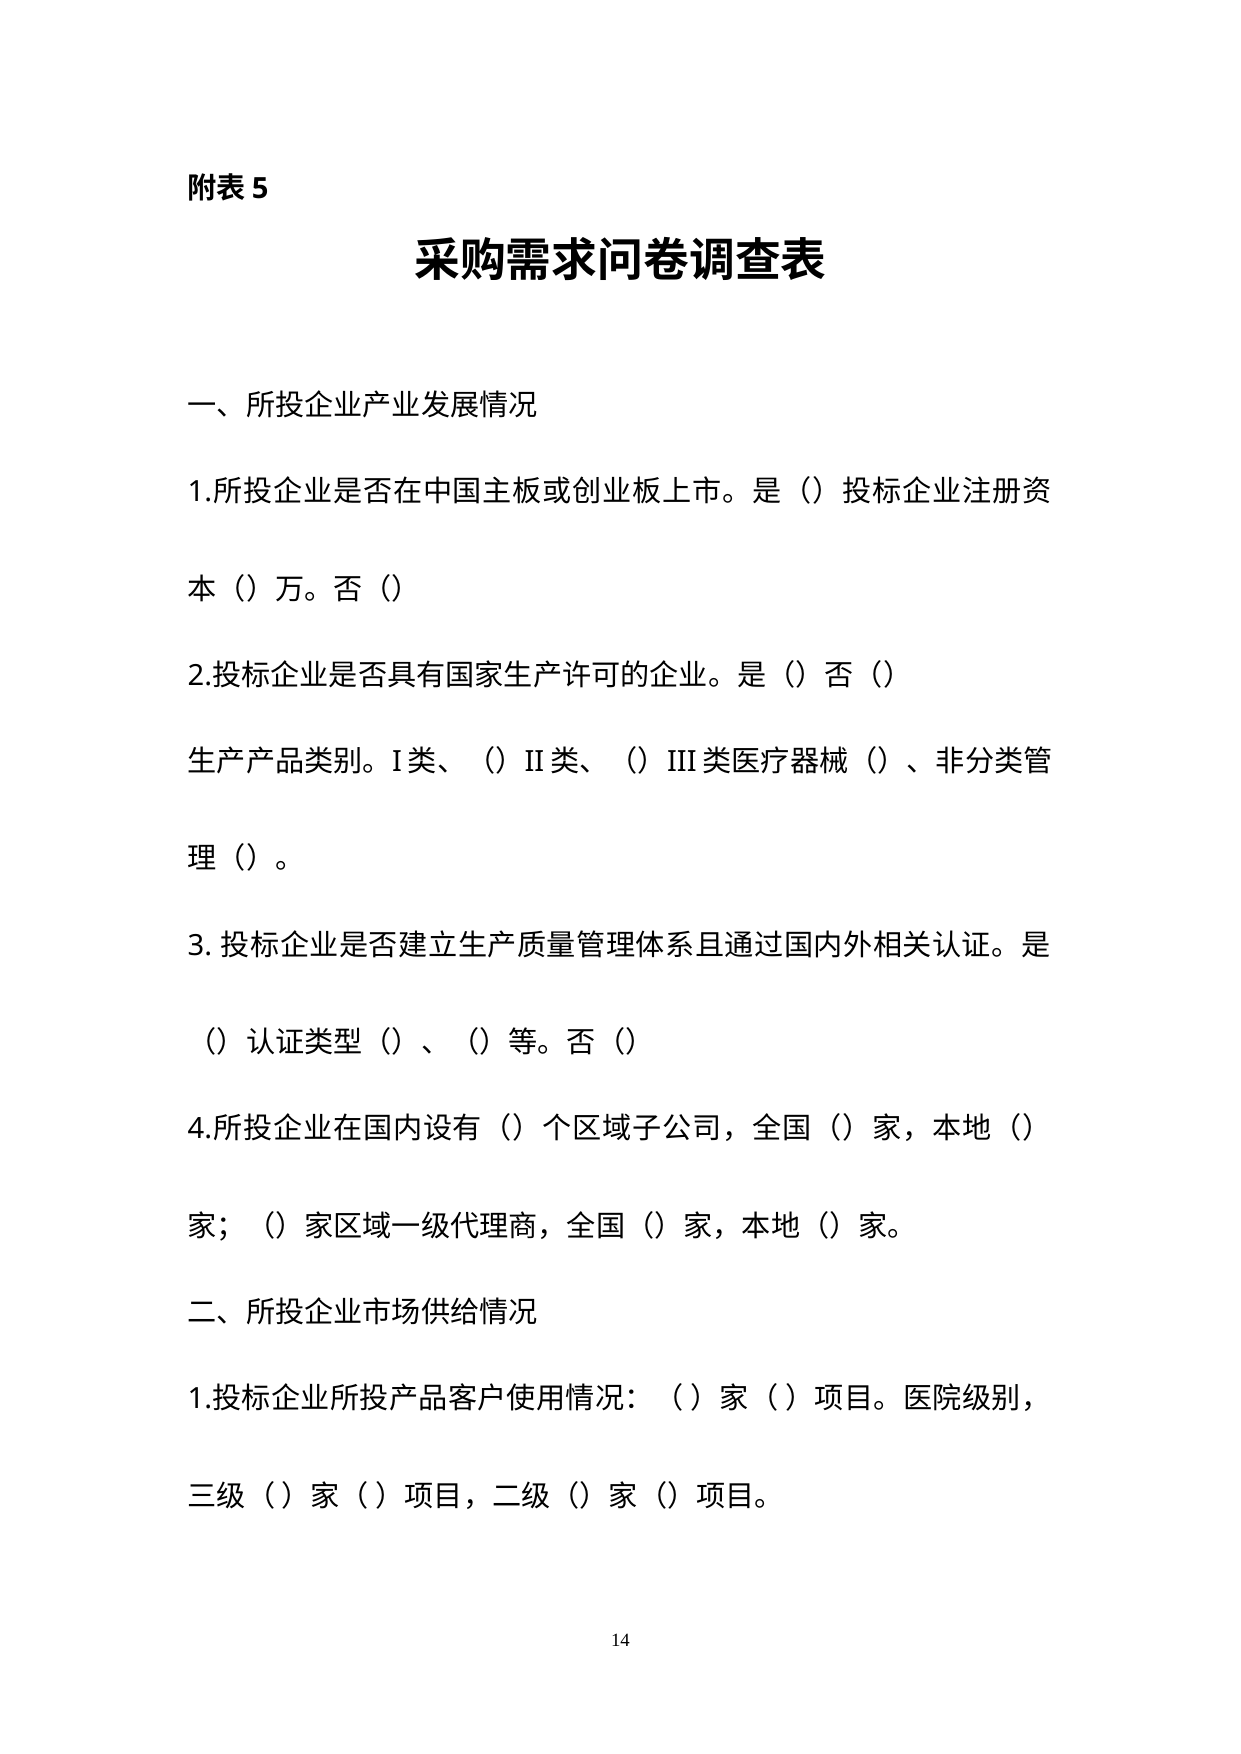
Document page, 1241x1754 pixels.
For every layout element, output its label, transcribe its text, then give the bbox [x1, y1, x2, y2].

text 3. 投标企业是否建立生产质量管理体系且通过国内外相关认证。是（）认证类型（）、（）等。否（） [187, 910, 1053, 1072]
text 采购需求问卷调查表 [187, 208, 1053, 305]
text 生产产品类别。I类、（）II类、（）III类医疗器械（）、非分类管理（）。 [187, 726, 1053, 889]
text 2.投标企业是否具有国家生产许可的企业。是（）否（） [187, 640, 1053, 705]
text 1.投标企业所投产品客户使用情况：（ ）家（ ）项目。医院级别，三级（ ）家（ ）项目，二级（）家（）项目。 [187, 1363, 1053, 1526]
text 附表5 [187, 162, 1045, 208]
text 4.所投企业在国内设有（）个区域子公司，全国（）家，本地（）家；（）家区域一级代理商，全国（）家，本地（）家。 [187, 1093, 1053, 1256]
text 二、所投企业市场供给情况 [187, 1277, 1053, 1342]
text 1.所投企业是否在中国主板或创业板上市。是（）投标企业注册资本（）万。否（） [187, 456, 1053, 619]
text 一、所投企业产业发展情况 [187, 370, 1053, 435]
